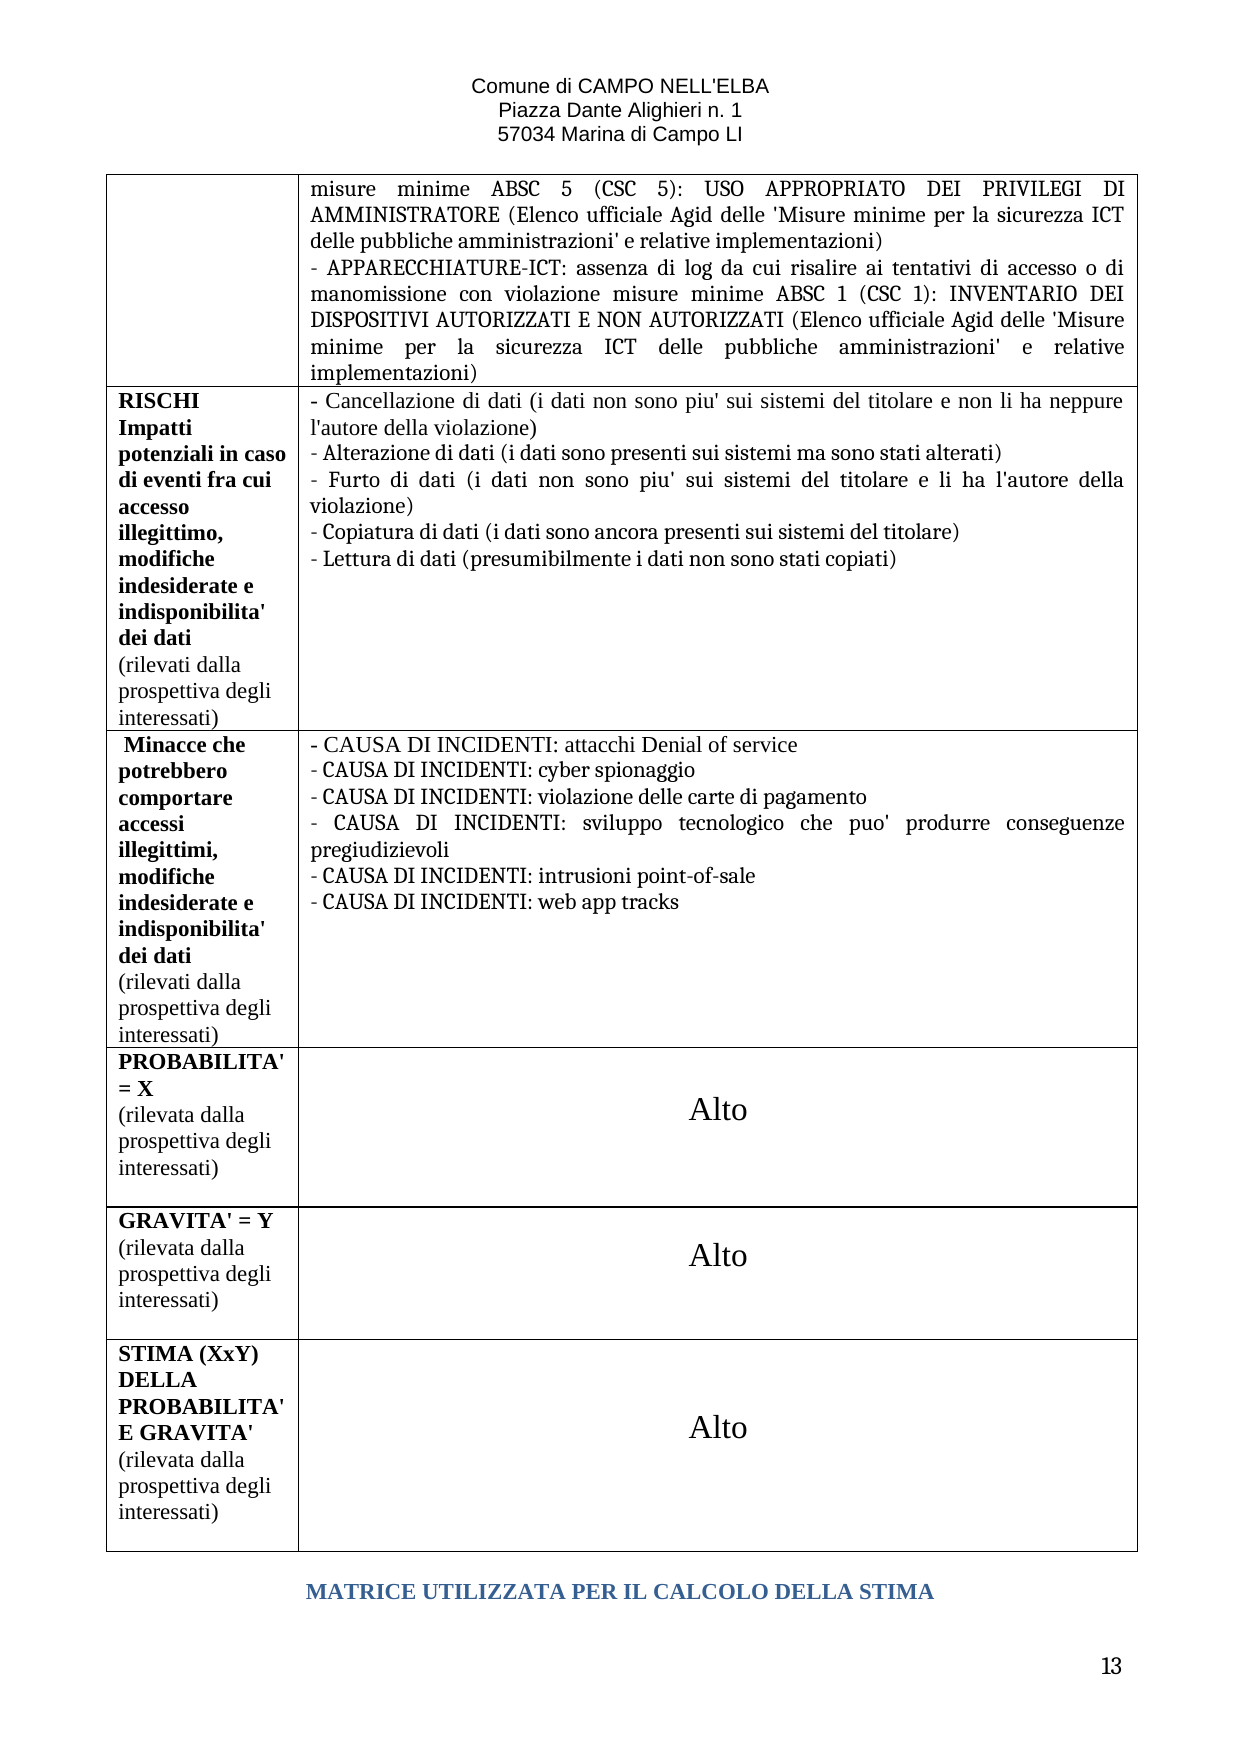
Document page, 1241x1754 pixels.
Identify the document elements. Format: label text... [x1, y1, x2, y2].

table_cell Alto [299, 1340, 1137, 1551]
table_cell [299, 175, 1137, 386]
table_cell - CAUSA DI INCIDENTI: attacchi Denial of service - CAUSA DI INCIDENTI: cyber spionaggio - CAUSA DI INCIDENTI: violazione delle carte di pagamento - CAUSA DI INCIDENTI: sviluppo tecnologico che puo' produrre conseguenze pregiudizievoli - CAUSA DI INCIDENTI: intrusioni point-of-sale - CAUSA DI INCIDENTI: web app tracks [299, 731, 1137, 1047]
table_cell Alto [299, 1048, 1137, 1206]
table_cell STIMA (XxY) DELLA PROBABILITA' E GRAVITA' (rilevata dalla prospettiva degli interessati) [107, 1340, 298, 1551]
table_cell PROBABILITA' = X (rilevata dalla prospettiva degli interessati) [107, 1048, 298, 1206]
table_cell - Cancellazione di dati (i dati non sono piu' sui sistemi del titolare e non li ha neppure l'autore della violazione) - Alterazione di dati (i dati sono presenti sui sistemi ma sono stati alterati) - Furto di dati (i dati non sono piu' sui sistemi del titolare e li ha l'autore della violazione) - Copiatura di dati (i dati sono ancora presenti sui sistemi del titolare) - Lettura di dati (presumibilmente i dati non sono stati copiati) [299, 387, 1137, 730]
table_cell RISCHI Impatti potenziali in caso di eventi fra cui accesso illegittimo, modifiche indesiderate e indisponibilita' dei dati (rilevati dalla prospettiva degli interessati) [107, 387, 298, 730]
table_cell Alto [299, 1208, 1137, 1339]
table_cell Minacce che potrebbero comportare accessi illegittimi, modifiche indesiderate e indisponibilita' dei dati (rilevati dalla prospettiva degli interessati) [107, 731, 298, 1047]
table_cell GRAVITA' = Y (rilevata dalla prospettiva degli interessati) [107, 1208, 298, 1339]
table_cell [107, 175, 298, 386]
text MATRICE UTILIZZATA PER IL CALCOLO DELLA STIMA [118, 1578, 1122, 1605]
